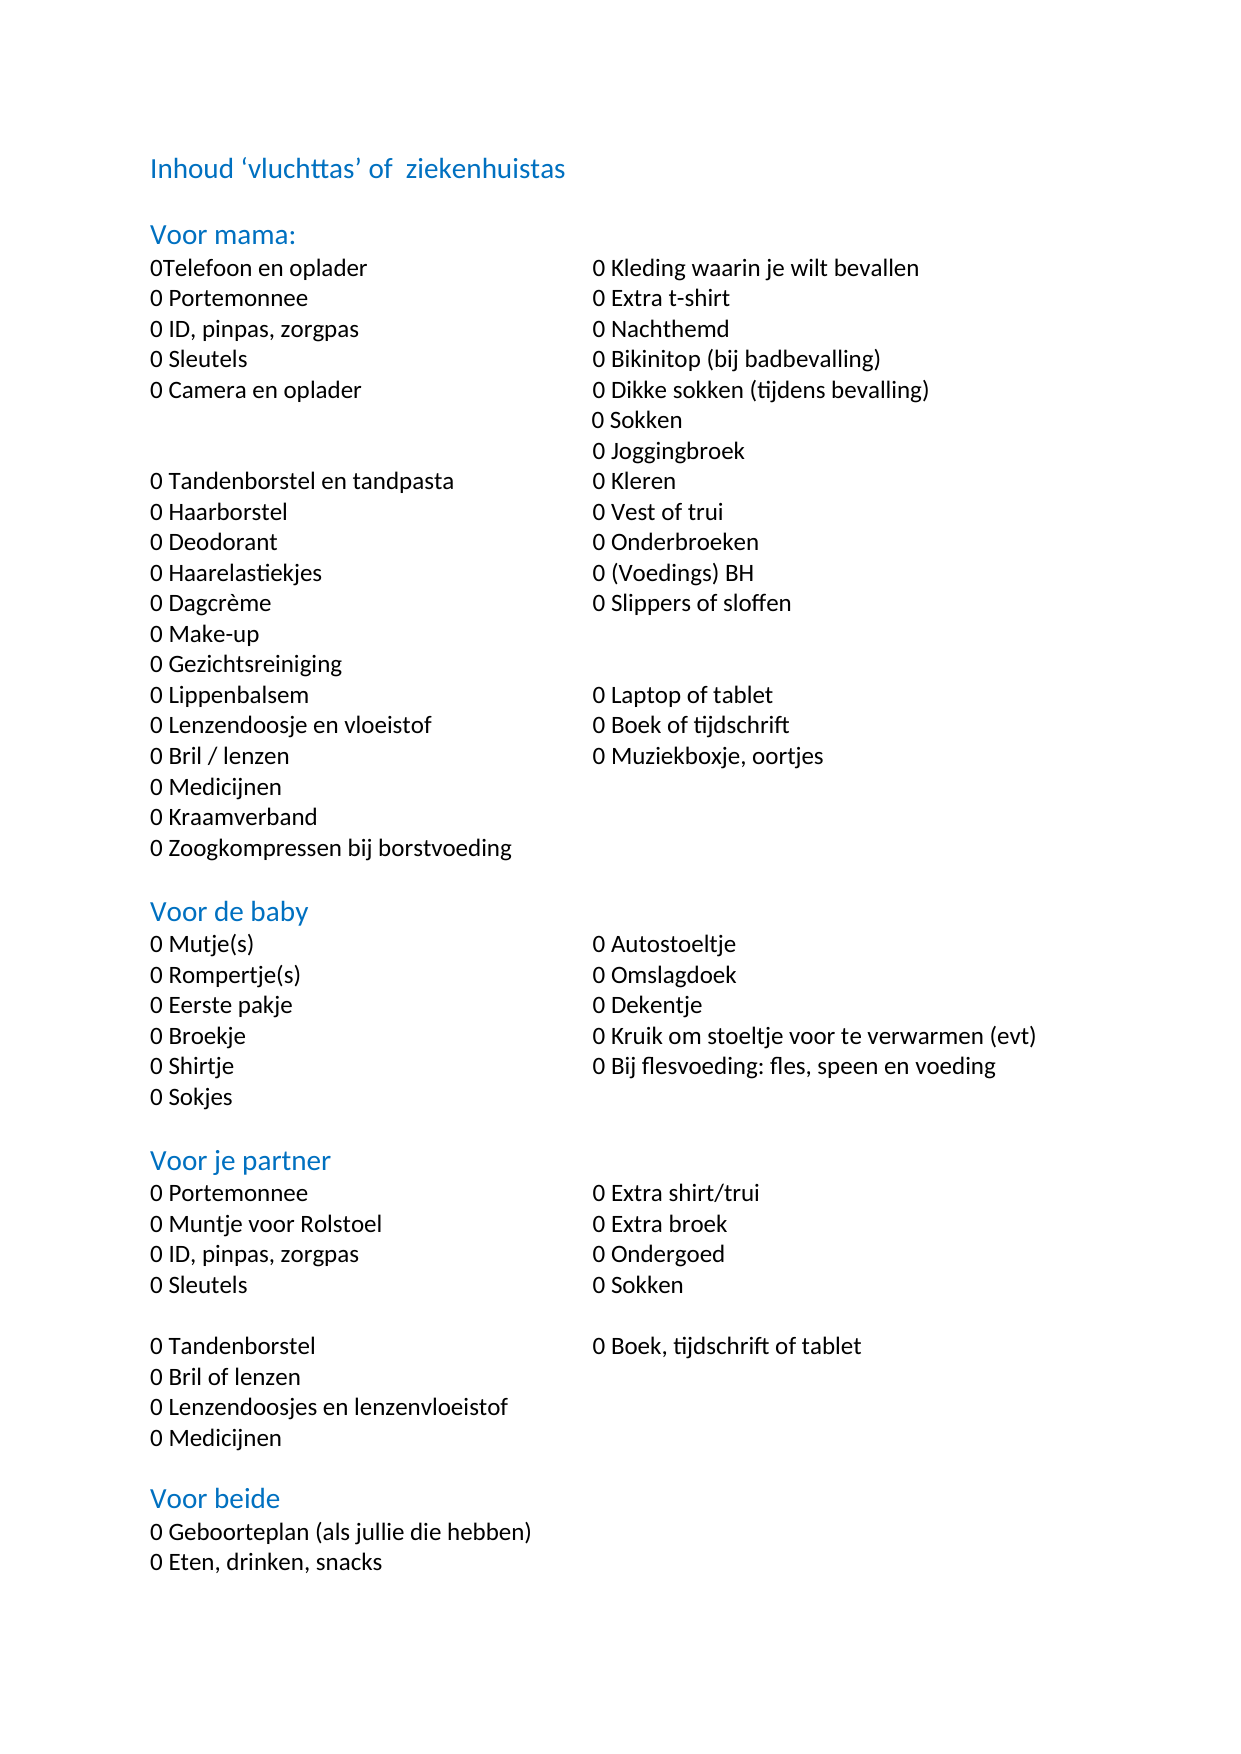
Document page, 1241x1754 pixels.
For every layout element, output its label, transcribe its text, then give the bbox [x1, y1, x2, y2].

text 0 Camera en oplader 0 Dikke sokken (tijdens bevalling) 0 Sokken 0 Joggingbroek [150, 374, 1090, 465]
text 0Telefoon en oplader 0 Kleding waarin je wilt bevallen [150, 252, 1090, 282]
text 0 Haarborstel 0 Vest of trui 0 Deodorant 0 Onderbroeken 0 Haarelastiekjes 0 (Voedings) BH 0 Dagcrème 0 Slippers of sloffen 0 Make-up 0 Gezichtsreiniging 0 Lippenbalsem 0 Laptop of tablet 0 Lenzendoosje en vloeistof 0 Boek of tijdschrift 0 Bril / lenzen 0 Muziekboxje, oortjes 0 Medicijnen 0 Kraamverband 0 Zoogkompressen bij borstvoeding [150, 496, 1090, 862]
text Inhoud ‘vluchttas’ of ziekenhuistas [150, 150, 1090, 186]
text 0 Geboorteplan (als jullie die hebben) 0 Eten, drinken, snacks [150, 1516, 1090, 1577]
text Voor mama: [150, 216, 1090, 252]
text Voor de baby 0 Mutje(s) 0 Autostoeltje 0 Rompertje(s) 0 Omslagdoek 0 Eerste pakje 0 Dekentje 0 Broekje 0 Kruik om stoeltje voor te verwarmen (evt) 0 Shirtje 0 Bij flesvoeding: fles, speen en voeding 0 Sokjes [150, 893, 1090, 1111]
text Voor je partner 0 Portemonnee 0 Extra shirt/trui 0 Muntje voor Rolstoel 0 Extra broek 0 ID, pinpas, zorgpas 0 Ondergoed 0 Sleutels 0 Sokken 0 Tandenborstel 0 Boek, tijdschrift of tablet 0 Bril of lenzen 0 Lenzendoosjes en lenzenvloeistof 0 Medicijnen [150, 1142, 1090, 1452]
text 0 Tandenborstel en tandpasta 0 Kleren [150, 465, 1090, 496]
text Voor beide [150, 1480, 1090, 1516]
text 0 Portemonnee 0 Extra t-shirt 0 ID, pinpas, zorgpas 0 Nachthemd 0 Sleutels 0 Bikinitop (bij badbevalling) [150, 282, 1090, 374]
